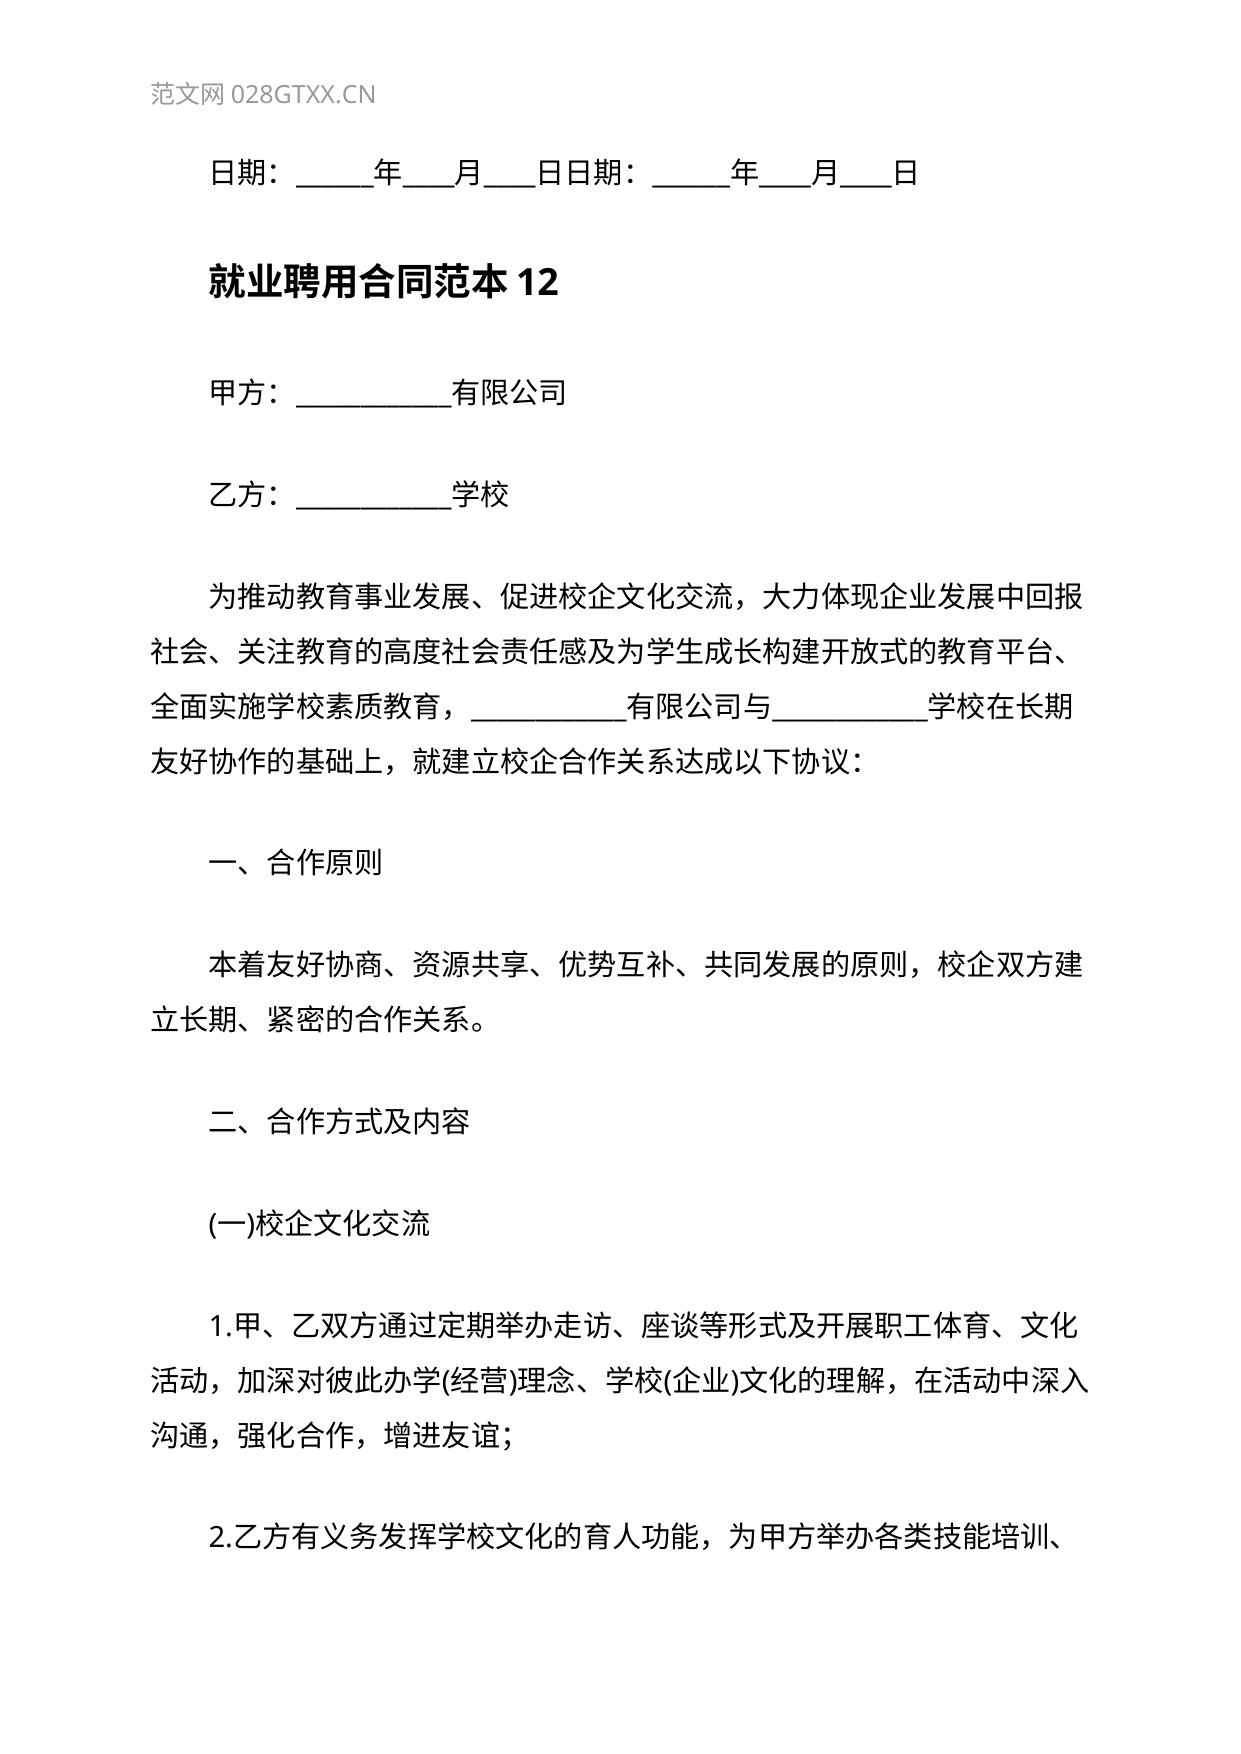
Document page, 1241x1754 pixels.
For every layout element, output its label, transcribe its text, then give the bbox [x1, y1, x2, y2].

text 一、合作原则 [150, 840, 1090, 882]
text 日期：______年____月____日日期：______年____月____日 [150, 150, 1090, 192]
text 1.甲、乙双方通过定期举办走访、座谈等形式及开展职工体育、文化活动，加深对彼此办学(经营)理念、学校(企业)文化的理解，在活动中深入沟通，强化合作，增进友谊； [150, 1302, 1090, 1454]
text 甲方：____________有限公司 [150, 369, 1090, 412]
text (一)校企文化交流 [150, 1200, 1090, 1243]
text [150, 1514, 1090, 1556]
text 乙方：____________学校 [150, 472, 1090, 514]
text 为推动教育事业发展、促进校企文化交流，大力体现企业发展中回报社会、关注教育的高度社会责任感及为学生成长构建开放式的教育平台、全面实施学校素质教育，____________有限公司与____________学校在长期友好协作的基础上，就建立校企合作关系达成以下协议： [150, 573, 1090, 781]
text 就业聘用合同范本12 [150, 252, 1090, 306]
text 本着友好协商、资源共享、优势互补、共同发展的原则，校企双方建立长期、紧密的合作关系。 [150, 942, 1090, 1039]
text 二、合作方式及内容 [150, 1098, 1090, 1141]
